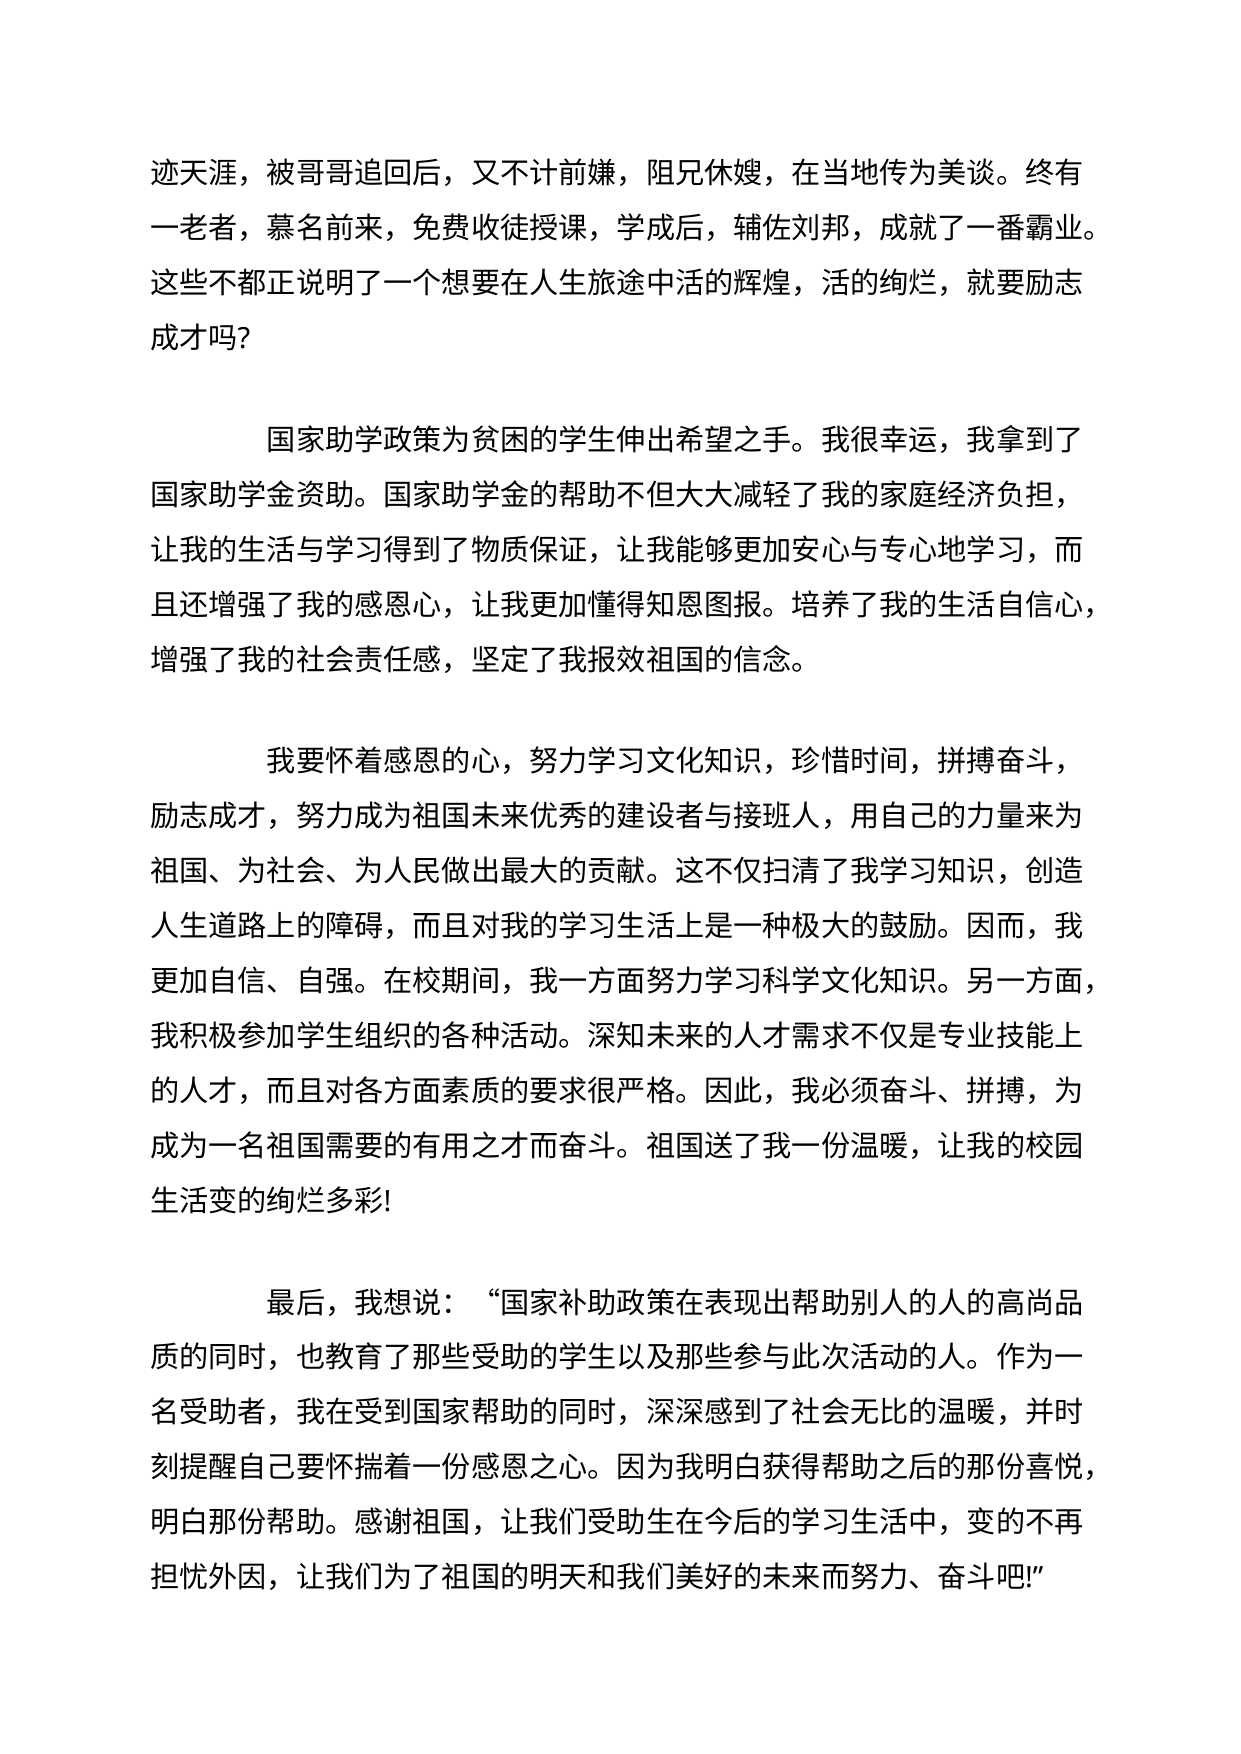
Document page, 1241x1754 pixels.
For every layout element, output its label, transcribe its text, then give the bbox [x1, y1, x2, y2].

text 最后，我想说：“国家补助政策在表现出帮助别人的人的高尚品质的同时，也教育了那些受助的学生以及那些参与此次活动的人。作为一名受助者，我在受到国家帮助的同时，深深感到了社会无比的温暖，并时刻提醒自己要怀揣着一份感恩之心。因为我明白获得帮助之后的那份喜悦，明白那份帮助。感谢祖国，让我们受助生在今后的学习生活中，变的不再担忧外因，让我们为了祖国的明天和我们美好的未来而努力、奋斗吧!” [150, 1279, 1090, 1596]
text 我要怀着感恩的心，努力学习文化知识，珍惜时间，拼搏奋斗，励志成才，努力成为祖国未来优秀的建设者与接班人，用自己的力量来为祖国、为社会、为人民做出最大的贡献。这不仅扫清了我学习知识，创造人生道路上的障碍，而且对我的学习生活上是一种极大的鼓励。因而，我更加自信、自强。在校期间，我一方面努力学习科学文化知识。另一方面，我积极参加学生组织的各种活动。深知未来的人才需求不仅是专业技能上的人才，而且对各方面素质的要求很严格。因此，我必须奋斗、拼搏，为成为一名祖国需要的有用之才而奋斗。祖国送了我一份温暖，让我的校园生活变的绚烂多彩! [150, 738, 1090, 1219]
text 国家助学政策为贫困的学生伸出希望之手。我很幸运，我拿到了国家助学金资助。国家助学金的帮助不但大大减轻了我的家庭经济负担，让我的生活与学习得到了物质保证，让我能够更加安心与专心地学习，而且还增强了我的感恩心，让我更加懂得知恩图报。培养了我的生活自信心，增强了我的社会责任感，坚定了我报效祖国的信念。 [150, 417, 1090, 678]
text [150, 150, 1090, 357]
